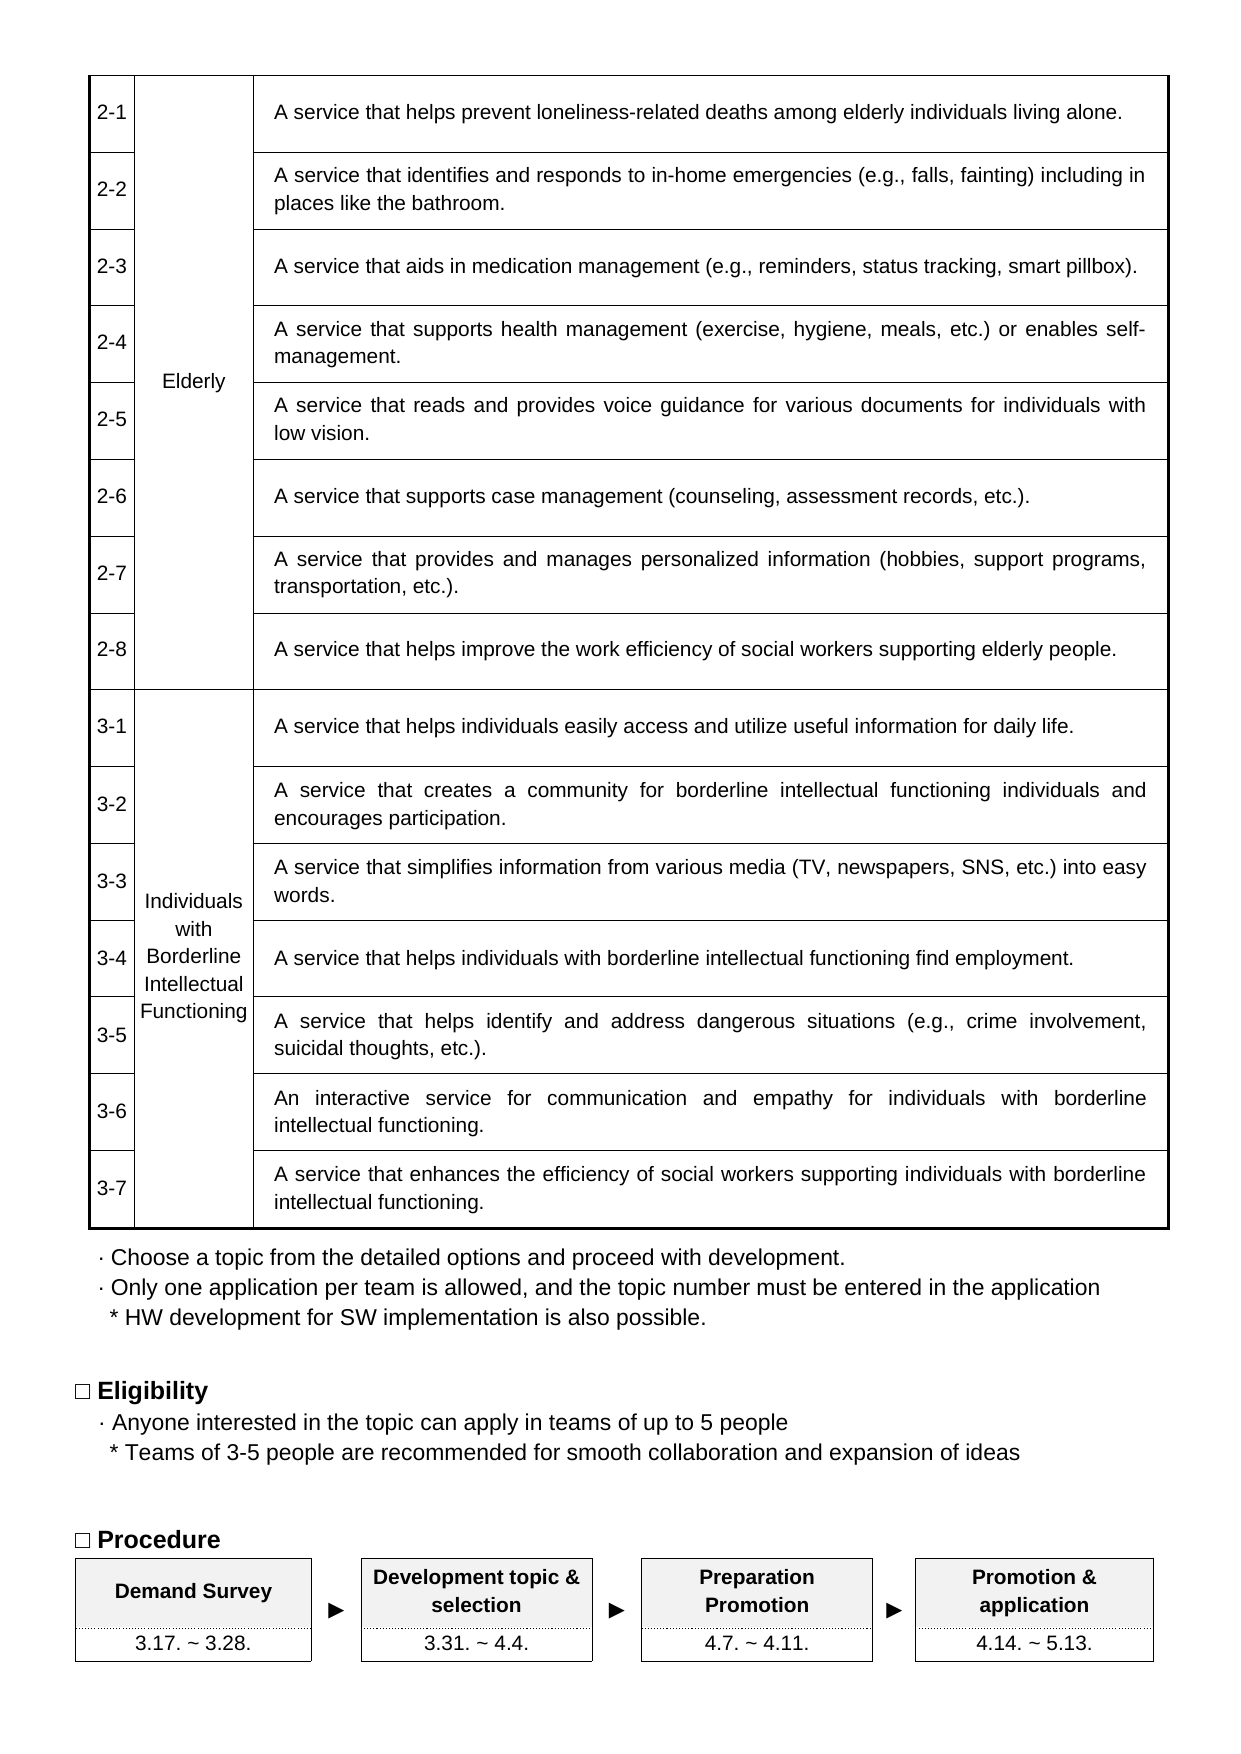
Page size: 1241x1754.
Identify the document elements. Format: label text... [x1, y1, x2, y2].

table_header Promotion & application [916, 1559, 1153, 1627]
table_header Demand Survey [76, 1559, 311, 1627]
text * HW development for SW implementation is also possible. [75, 1304, 1165, 1330]
table_cell 2-6 [91, 460, 134, 536]
table_header ▶ [593, 1558, 641, 1661]
table_cell A service that helps prevent loneliness-related deaths among elderly individuals living alone. [254, 76, 1167, 152]
table_cell 4.7. ~ 4.11. [642, 1628, 872, 1661]
table_cell A service that identifies and responds to in-home emergencies (e.g., falls, fainting) including in places like the bathroom. [254, 153, 1167, 228]
text □ Eligibility [75, 1376, 1165, 1405]
text · Anyone interested in the topic can apply in teams of up to 5 people [75, 1409, 1165, 1436]
table_cell 3-4 [91, 921, 134, 996]
table_cell 3-6 [91, 1074, 134, 1150]
table_cell A service that enhances the efficiency of social workers supporting individuals with borderline intellectual functioning. [254, 1151, 1167, 1227]
table_header ▶ [873, 1558, 915, 1661]
table_header Development topic & selection [362, 1559, 592, 1627]
table_cell 3-5 [91, 997, 134, 1073]
text ∙ Choose a topic from the detailed options and proceed with development. [75, 1243, 1165, 1270]
table_cell 2-3 [91, 230, 134, 305]
table_cell 4.14. ~ 5.13. [916, 1628, 1153, 1661]
table_cell Individuals with Borderline Intellectual Functioning [135, 690, 253, 1227]
text * Teams of 3-5 people are recommended for smooth collaboration and expansion of ideas [75, 1439, 1165, 1466]
table_cell A service that supports case management (counseling, assessment records, etc.). [254, 460, 1167, 536]
table_cell A service that reads and provides voice guidance for various documents for individuals with low vision. [254, 383, 1167, 459]
table_cell 2-8 [91, 614, 134, 689]
table_cell 3-1 [91, 690, 134, 766]
text □ Procedure [75, 1524, 1165, 1553]
table_cell A service that simplifies information from various media (TV, newspapers, SNS, etc.) into easy words. [254, 844, 1167, 919]
table_cell 3-3 [91, 844, 134, 919]
text ∙ Only one application per team is allowed, and the topic number must be entered in the application [75, 1274, 1165, 1300]
table_cell 2-5 [91, 383, 134, 459]
table_cell 3.17. ~ 3.28. [76, 1628, 311, 1661]
table_cell 3-7 [91, 1151, 134, 1227]
table_cell A service that creates a community for borderline intellectual functioning individuals and encourages participation. [254, 767, 1167, 843]
table_cell 2-7 [91, 537, 134, 612]
table_cell Elderly [135, 76, 253, 689]
table_cell A service that helps individuals with borderline intellectual functioning find employment. [254, 921, 1167, 996]
table_cell 3-2 [91, 767, 134, 843]
table_header ▶ [312, 1558, 361, 1661]
table_cell An interactive service for communication and empathy for individuals with borderline intellectual functioning. [254, 1074, 1167, 1150]
table_cell A service that supports health management (exercise, hygiene, meals, etc.) or enables self-management. [254, 306, 1167, 382]
table_cell A service that helps identify and address dangerous situations (e.g., crime involvement, suicidal thoughts, etc.). [254, 997, 1167, 1073]
table_cell 2-2 [91, 153, 134, 228]
table_cell 2-4 [91, 306, 134, 382]
table_cell A service that provides and manages personalized information (hobbies, support programs, transportation, etc.). [254, 537, 1167, 612]
table_header Preparation Promotion [642, 1559, 872, 1627]
table_cell 3.31. ~ 4.4. [362, 1628, 592, 1661]
table_cell 2-1 [91, 76, 134, 152]
table_cell A service that helps improve the work efficiency of social workers supporting elderly people. [254, 614, 1167, 689]
table_cell A service that helps individuals easily access and utilize useful information for daily life. [254, 690, 1167, 766]
table_cell A service that aids in medication management (e.g., reminders, status tracking, smart pillbox). [254, 230, 1167, 305]
